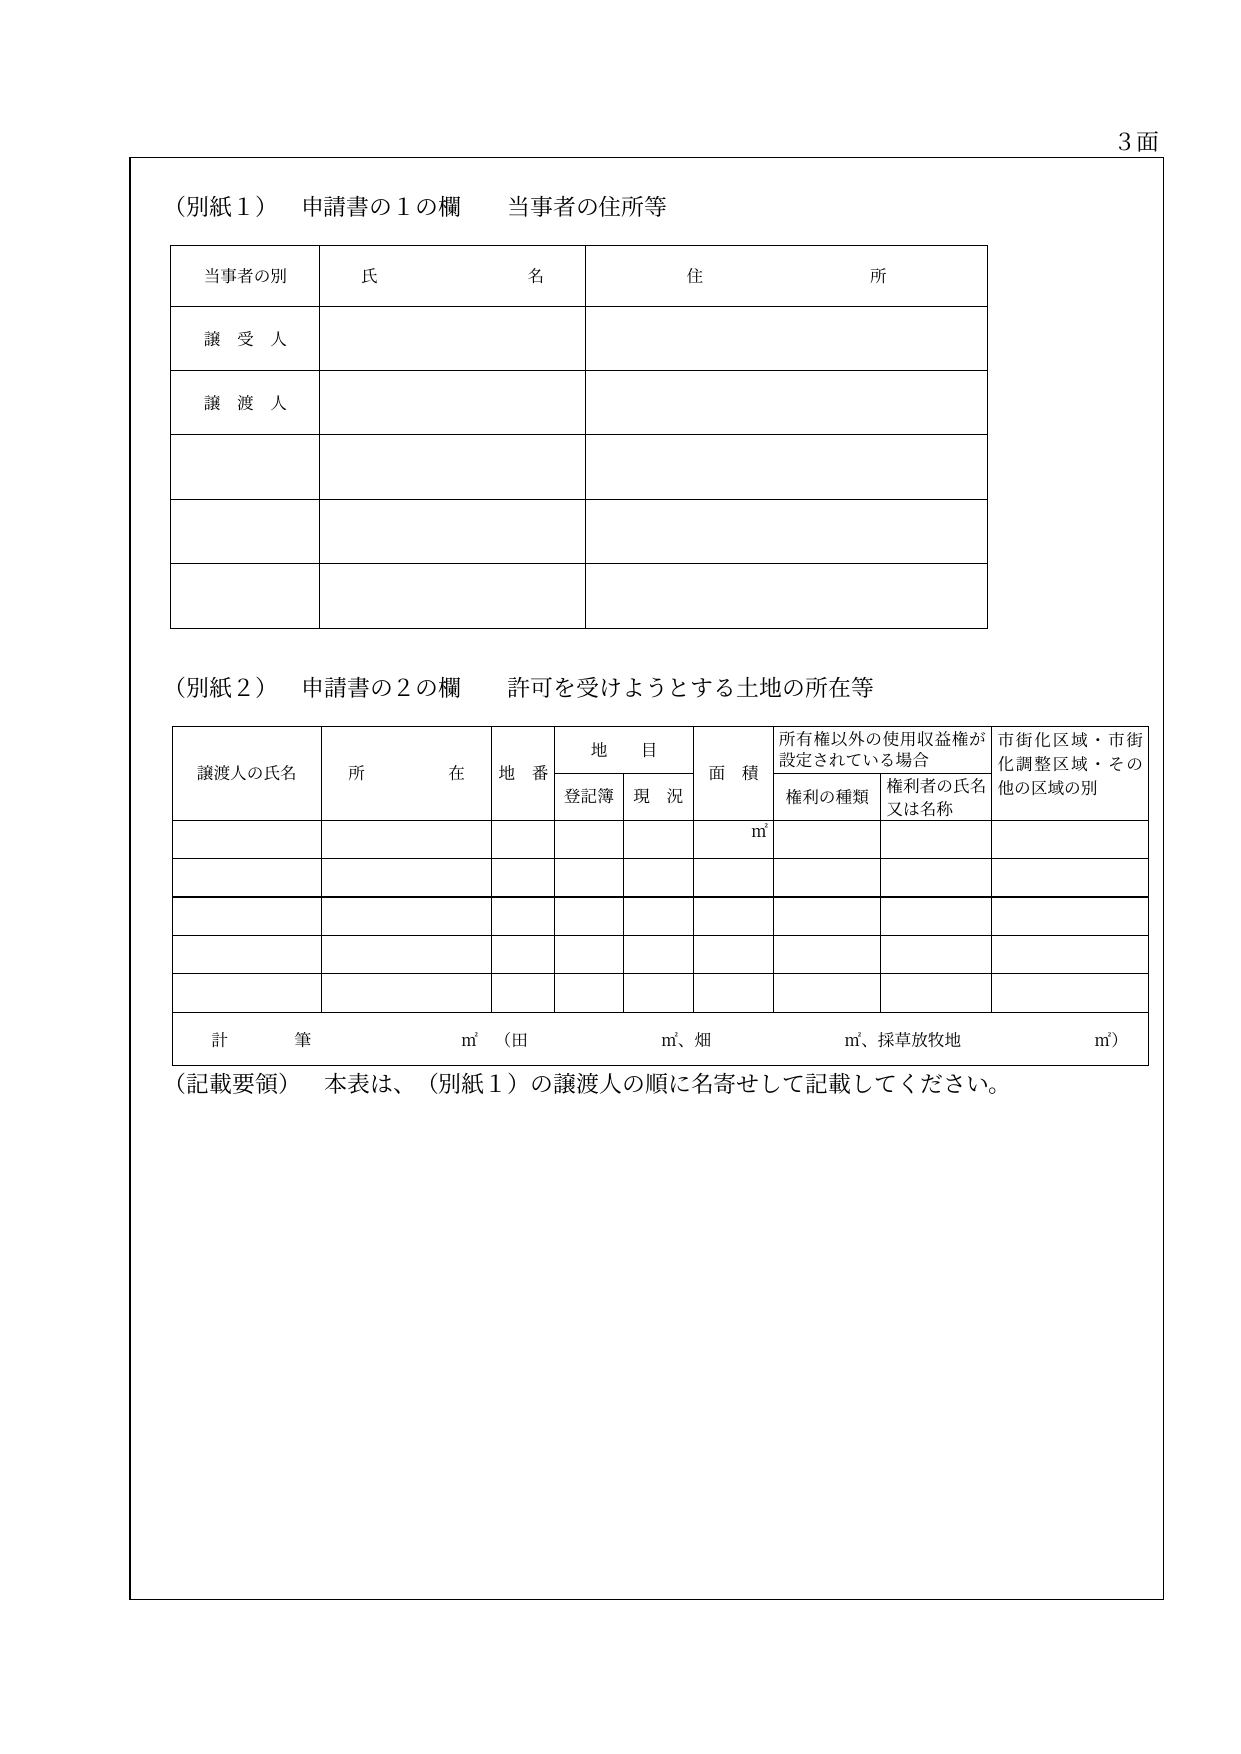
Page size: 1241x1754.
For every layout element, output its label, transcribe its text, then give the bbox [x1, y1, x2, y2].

text ３面 [112, 124, 1159, 157]
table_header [131, 158, 1163, 1599]
